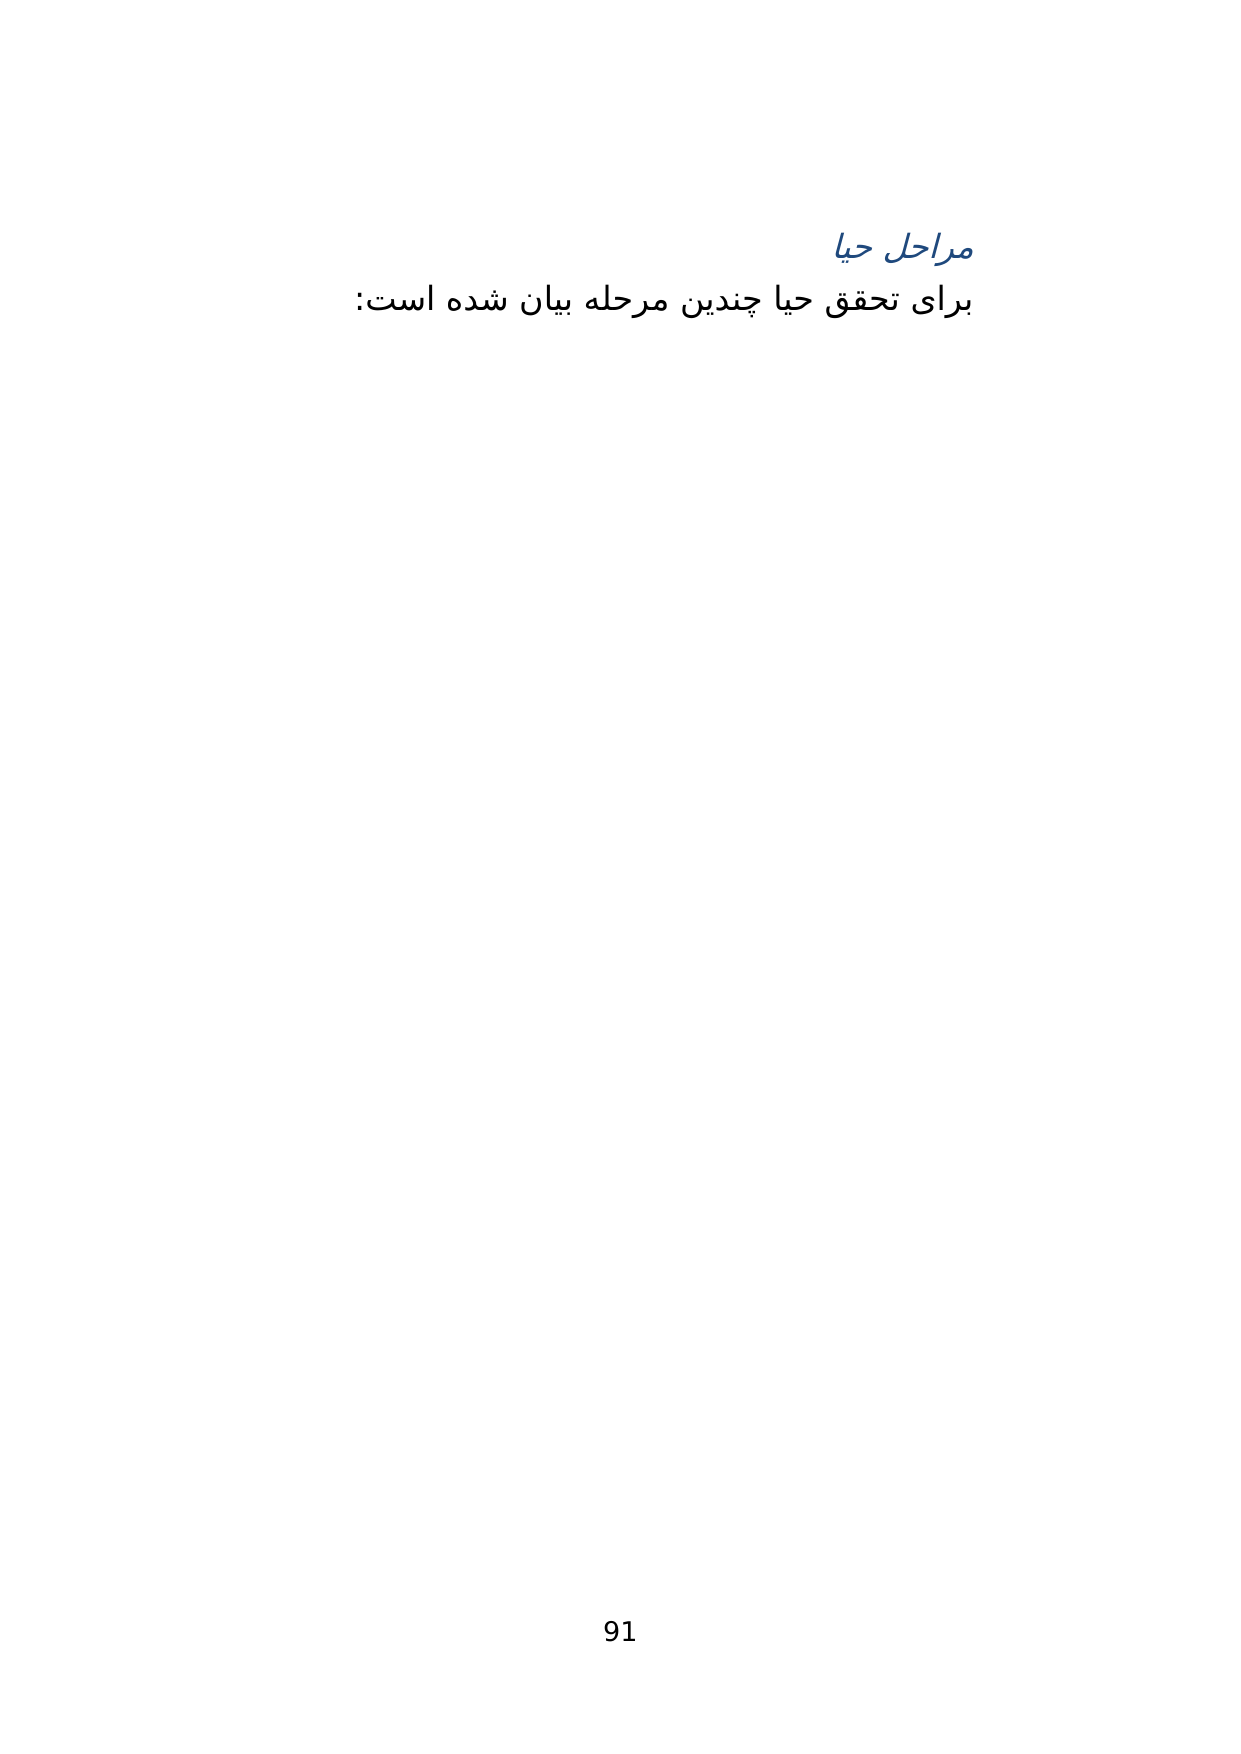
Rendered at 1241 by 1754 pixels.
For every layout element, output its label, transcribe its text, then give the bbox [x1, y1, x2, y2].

text براى تحقق حيا چندين مرحله بيان شده است: [236, 279, 1004, 318]
subtitle مراحل حيا [236, 228, 1004, 267]
